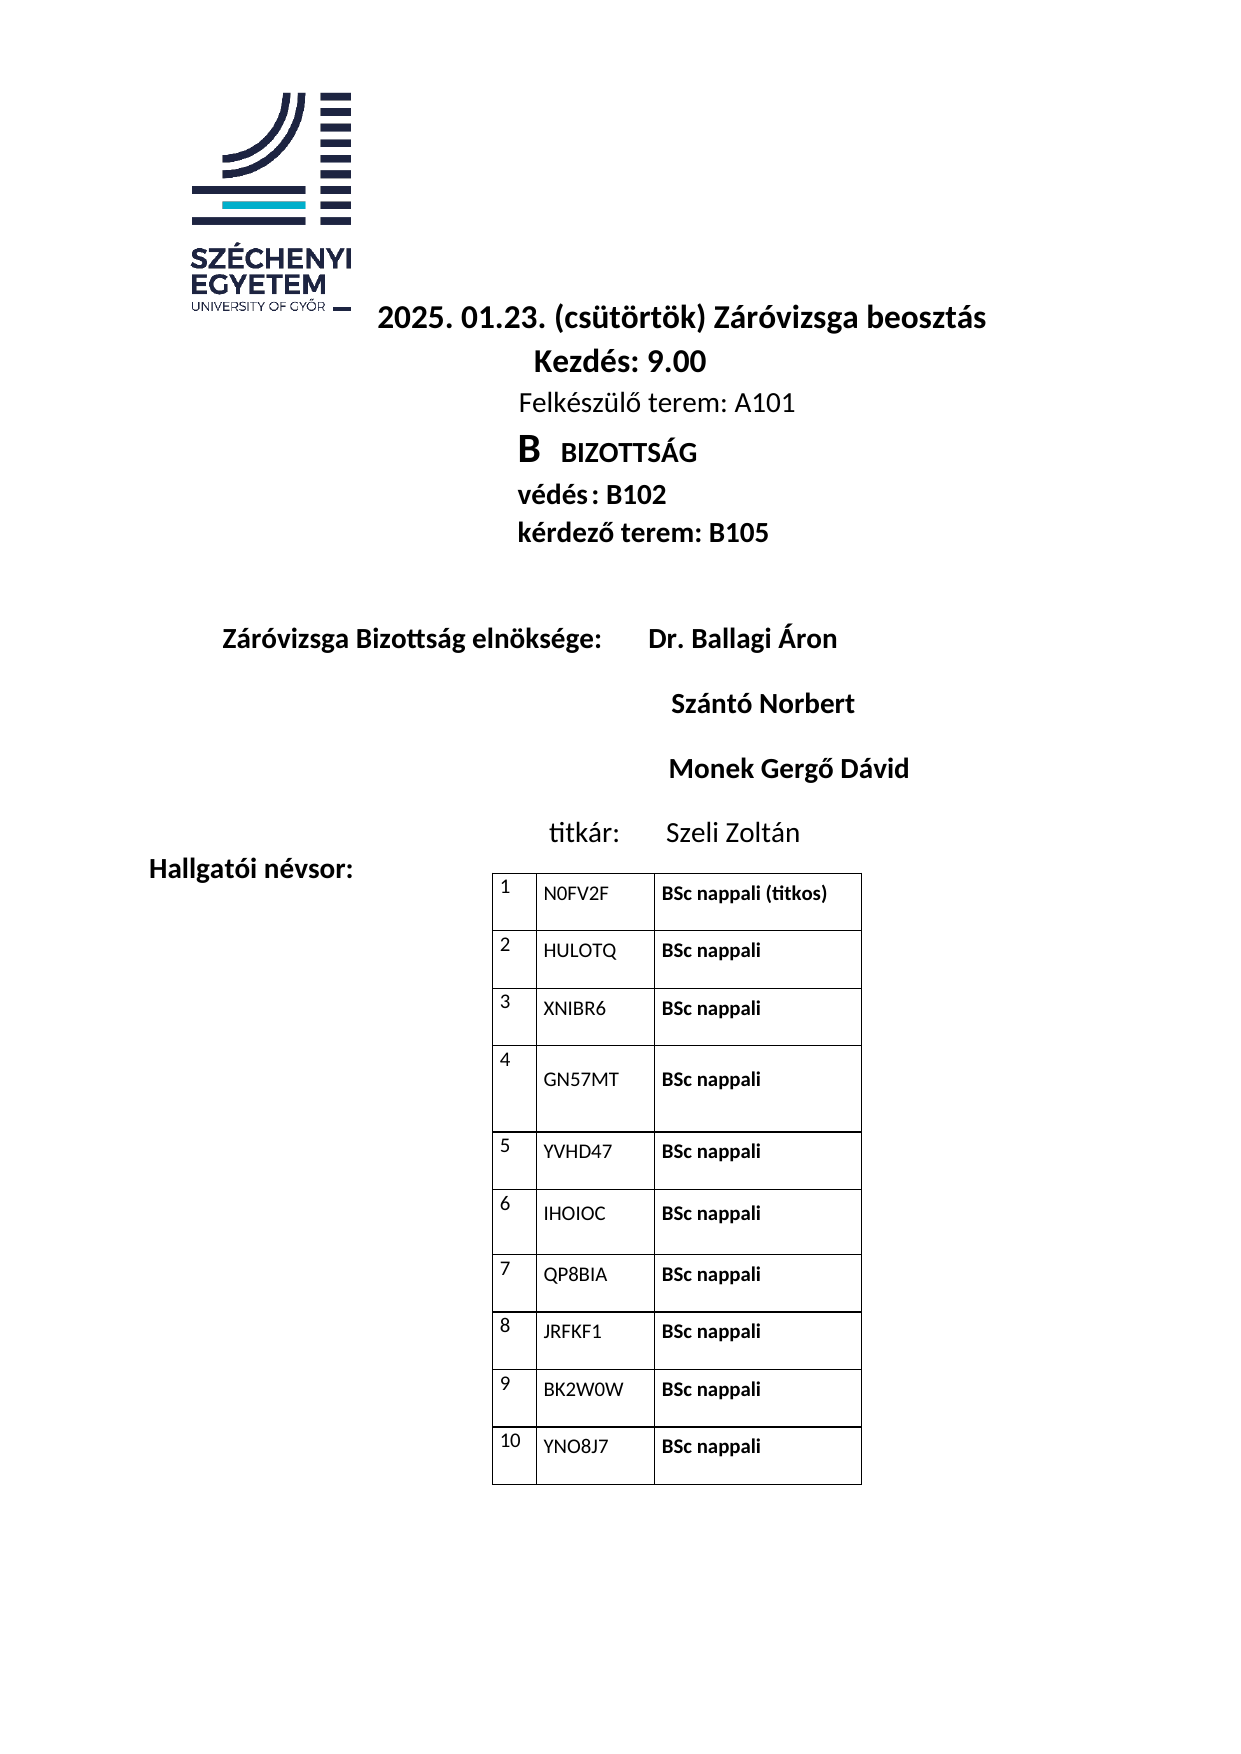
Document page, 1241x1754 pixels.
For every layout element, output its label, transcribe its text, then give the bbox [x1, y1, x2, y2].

text Szántó Norbert [222, 685, 1165, 721]
table_cell BSc nappali [655, 1190, 861, 1254]
table_cell XNIBR6 [537, 989, 654, 1045]
table_cell BSc nappali [655, 1255, 861, 1311]
table_cell BSc nappali [655, 1313, 861, 1369]
table_cell 5 [493, 1133, 536, 1189]
table_header 1 [493, 874, 536, 930]
table_cell BSc nappali [655, 1428, 861, 1484]
table_cell 4 [493, 1046, 536, 1131]
text Felkészülő terem: A101 [75, 384, 1165, 419]
table_cell YVHD47 [537, 1133, 654, 1189]
text Záróvizsga Bizottság elnöksége: Dr. Ballagi Áron [222, 620, 1165, 656]
table_cell 9 [493, 1370, 536, 1426]
table_cell QP8BIA [537, 1255, 654, 1311]
table_cell 3 [493, 989, 536, 1045]
table_cell YNO8J7 [537, 1428, 654, 1484]
table_cell BSc nappali [655, 931, 861, 988]
text Hallgatói névsor: [75, 850, 1165, 886]
table_cell BSc nappali [655, 989, 861, 1045]
table_cell BK2W0W [537, 1370, 654, 1426]
picture [177, 75, 364, 329]
table_cell HULOTQ [537, 931, 654, 988]
table_cell IHOIOC [537, 1190, 654, 1254]
table_cell 6 [493, 1190, 536, 1254]
table_header BSc nappali (titkos) [655, 874, 861, 930]
text 2025. 01.23. (csütörtök) Záróvizsga beosztás Kezdés: 9.00 [75, 75, 1165, 380]
text Monek Gergő Dávid [75, 750, 1165, 785]
table_cell 2 [493, 931, 536, 988]
text B BIZOTTSÁG védés : B102 kérdező terem: B105 [75, 422, 1165, 588]
table_cell BSc nappali [655, 1046, 861, 1131]
table_cell GN57MT [537, 1046, 654, 1131]
table_cell BSc nappali [655, 1370, 861, 1426]
table_cell 7 [493, 1255, 536, 1311]
table_header N0FV2F [537, 874, 654, 930]
text titkár: Szeli Zoltán [75, 814, 1165, 850]
table_cell 8 [493, 1313, 536, 1369]
table_cell 10 [493, 1428, 536, 1484]
table_cell JRFKF1 [537, 1313, 654, 1369]
table_cell BSc nappali [655, 1133, 861, 1189]
